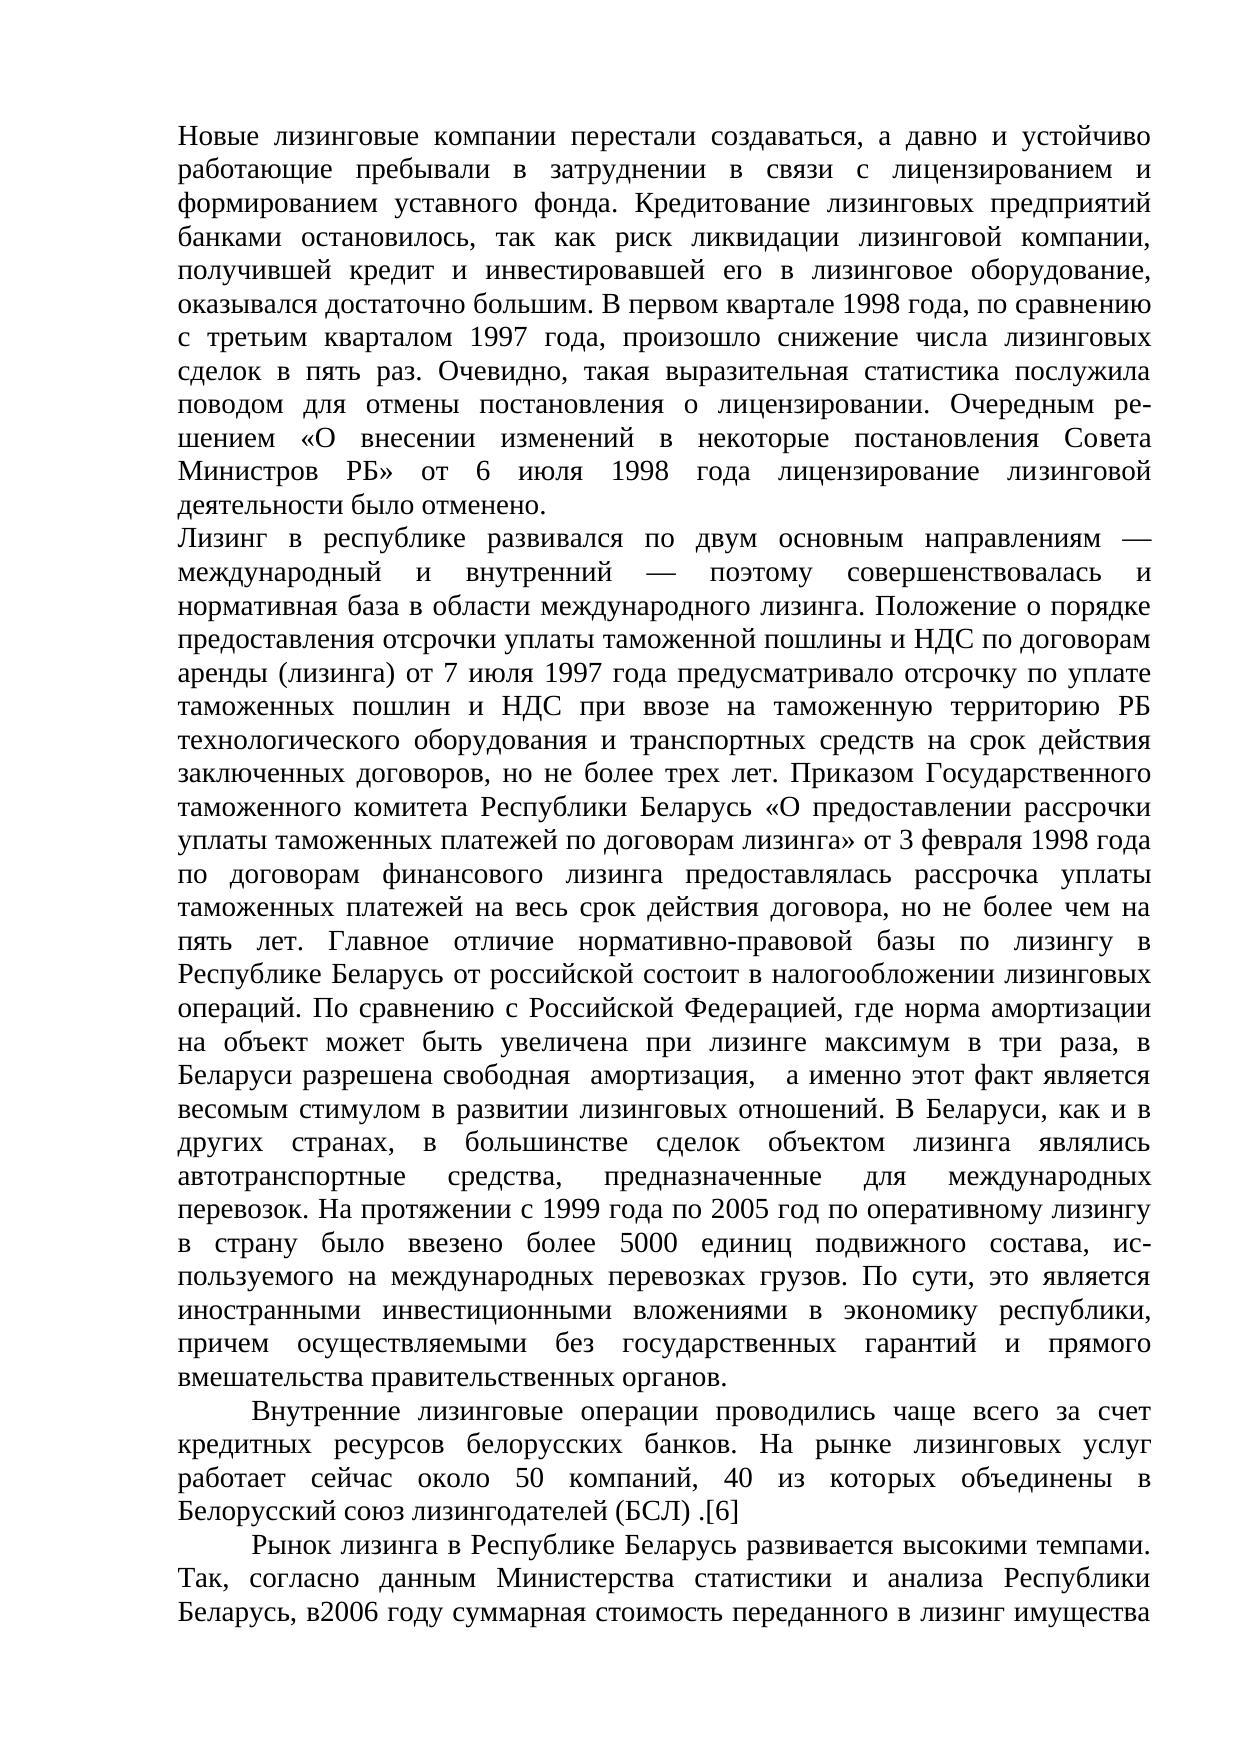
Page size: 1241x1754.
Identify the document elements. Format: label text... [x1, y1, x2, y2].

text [177, 118, 1152, 521]
text Внутренние лизинговые операции проводились чаще всего за счет кредитных ресурсов белорусских банков. На рынке лизинговых услуг работает сейчас около 50 компаний, 40 из которых объединены в Белорусский союз лизингодателей (БСЛ) .[6] [177, 1393, 1152, 1527]
text Лизинг в республике развивался по двум основным направлениям — международный и внутренний — поэтому совершенствовалась и нормативная база в области международного лизинга. Положение о порядке предоставления отсрочки уплаты таможенной пошлины и НДС по договорам аренды (лизинга) от 7 июля 1997 года предусматривало отсрочку по уплате таможенных пошлин и НДС при ввозе на таможенную территорию РБ технологического оборудования и транспортных средств на срок действия заключенных договоров, но не более трех лет. Приказом Государственного таможенного комитета Республики Беларусь «О предоставлении рассрочки уплаты таможенных платежей по договорам лизинга» от 3 февраля 1998 года по договорам финансового лизинга предоставлялась рассрочка уплаты таможенных платежей на весь срок действия договора, но не более чем на пять лет. Главное отличие нормативно-правовой базы по лизингу в Республике Беларусь от российской состоит в налогообложении лизинговых операций. По сравнению с Российской Федерацией, где норма амортизации на объект может быть увеличена при лизинге максимум в три раза, в Беларуси разрешена свободная амортизация, а именно этот факт является весомым стимулом в развитии лизинговых отношений. В Беларуси, как и в других странах, в большинстве сделок объектом лизинга являлись автотранспортные средства, предназначенные для международных перевозок. На протяжении с 1999 года по 2005 год по оперативному лизингу в страну было ввезено более 5000 единиц подвижного состава, используемого на международных перевозках грузов. По сути, это является иностранными инвестиционными вложениями в экономику республики, причем осуществляемыми без государственных гарантий и прямого вмешательства правительственных органов. [177, 521, 1152, 1393]
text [177, 1527, 1152, 1627]
